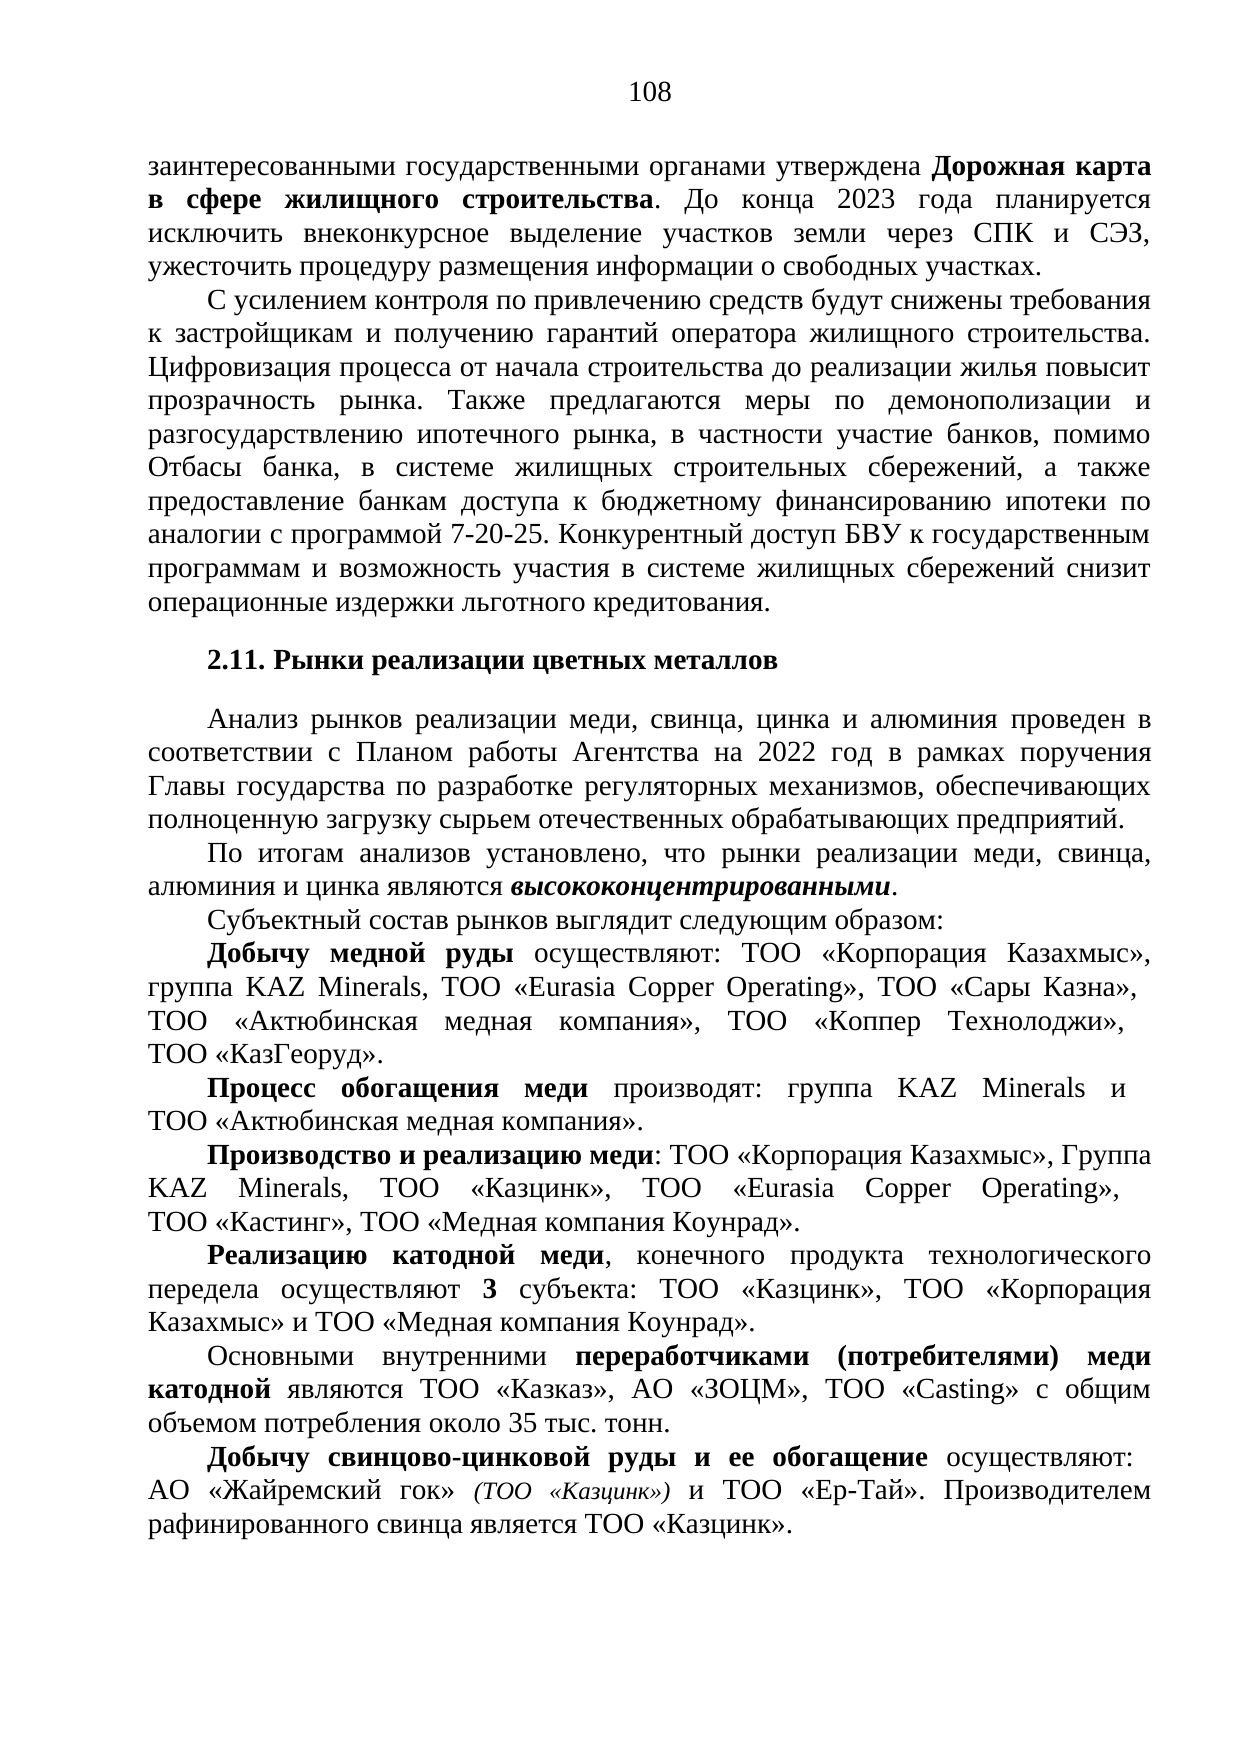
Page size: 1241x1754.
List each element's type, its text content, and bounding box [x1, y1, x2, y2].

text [148, 148, 1152, 282]
text Добычу медной руды осуществляют: ТОО «Корпорация Казахмыс», группа KAZ Minerals, ТОО «Eurasia Copper Operating», ТОО «Сары Казна», ТОО «Актюбинская медная компания», ТОО «Коппер Технолоджи», ТОО «КазГеоруд». [148, 936, 1152, 1070]
text Процесс обогащения меди производят: группа KAZ Minerals и ТОО «Актюбинская медная компания». [148, 1070, 1152, 1137]
subtitle Рынки реализации цветных металлов [148, 642, 1152, 676]
text По итогам анализов установлено, что рынки реализации меди, свинца, алюминия и цинка являются высококонцентрированными. [148, 835, 1152, 902]
text Субъектный состав рынков выглядит следующим образом: [148, 902, 1152, 936]
text Анализ рынков реализации меди, свинца, цинка и алюминия проведен в соответствии с Планом работы Агентства на 2022 год в рамках поручения Главы государства по разработке регуляторных механизмов, обеспечивающих полноценную загрузку сырьем отечественных обрабатывающих предприятий. [148, 701, 1152, 835]
text Добычу свинцово-цинковой руды и ее обогащение осуществляют: АО «Жайремский гок» (ТОО «Казцинк») и ТОО «Ер-Тай». Производителем рафинированного свинца является ТОО «Казцинк». [148, 1439, 1152, 1539]
text Основными внутренними переработчиками (потребителями) меди катодной являются ТОО «Казказ», АО «ЗОЦМ», ТОО «Casting» с общим объемом потребления около 35 тыс. тонн. [148, 1338, 1152, 1439]
text Реализацию катодной меди, конечного продукта технологического передела осуществляют 3 субъекта: ТОО «Казцинк», ТОО «Корпорация Казахмыс» и ТОО «Медная компания Коунрад». [148, 1237, 1152, 1338]
text С усилением контроля по привлечению средств будут снижены требования к застройщикам и получению гарантий оператора жилищного строительства. Цифровизация процесса от начала строительства до реализации жилья повысит прозрачность рынка. Также предлагаются меры по демонополизации и разгосударствлению ипотечного рынка, в частности участие банков, помимо Отбасы банка, в системе жилищных строительных сбережений, а также предоставление банкам доступа к бюджетному финансированию ипотеки по аналогии с программой 7-20-25. Конкурентный доступ БВУ к государственным программам и возможность участия в системе жилищных сбережений снизит операционные издержки льготного кредитования. [148, 282, 1152, 617]
text Производство и реализацию меди: ТОО «Корпорация Казахмыс», Группа KAZ Minerals, ТОО «Казцинк», ТОО «Eurasia Copper Operating», ТОО «Кастинг», ТОО «Медная компания Коунрад». [148, 1137, 1152, 1237]
